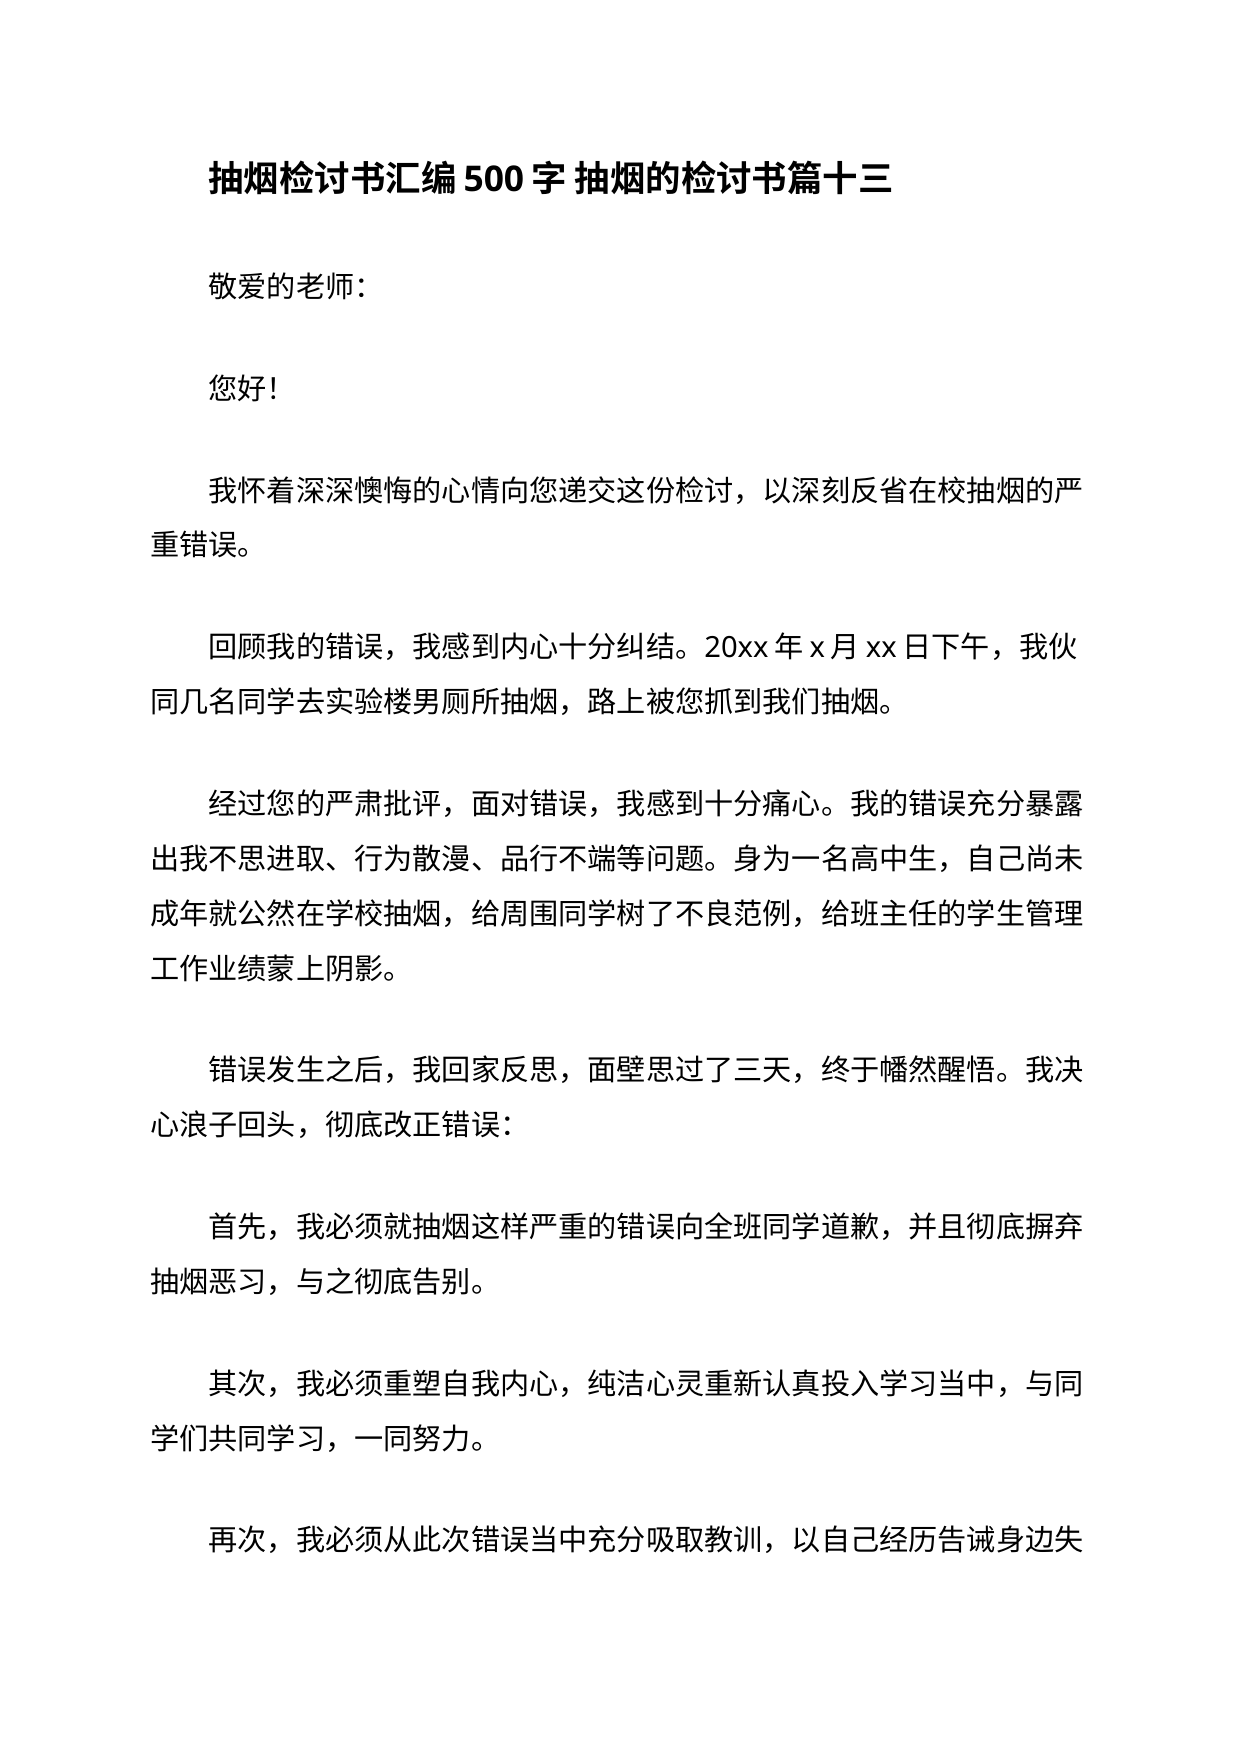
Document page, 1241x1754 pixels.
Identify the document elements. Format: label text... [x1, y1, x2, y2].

text 抽烟检讨书汇编500字 抽烟的检讨书篇十三 [150, 150, 1090, 201]
text 敬爱的老师： [150, 263, 1090, 306]
text 其次，我必须重塑自我内心，纯洁心灵重新认真投入学习当中，与同学们共同学习，一同努力。 [150, 1360, 1090, 1457]
text 错误发生之后，我回家反思，面壁思过了三天，终于幡然醒悟。我决心浪子回头，彻底改正错误： [150, 1047, 1090, 1144]
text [150, 1517, 1090, 1559]
text 经过您的严肃批评，面对错误，我感到十分痛心。我的错误充分暴露出我不思进取、行为散漫、品行不端等问题。身为一名高中生，自己尚未成年就公然在学校抽烟，给周围同学树了不良范例，给班主任的学生管理工作业绩蒙上阴影。 [150, 781, 1090, 987]
text 您好！ [150, 365, 1090, 408]
text 首先，我必须就抽烟这样严重的错误向全班同学道歉，并且彻底摒弃抽烟恶习，与之彻底告别。 [150, 1204, 1090, 1301]
text 回顾我的错误，我感到内心十分纠结。20xx年x月xx日下午，我伙同几名同学去实验楼男厕所抽烟，路上被您抓到我们抽烟。 [150, 624, 1090, 721]
text 我怀着深深懊悔的心情向您递交这份检讨，以深刻反省在校抽烟的严重错误。 [150, 467, 1090, 564]
